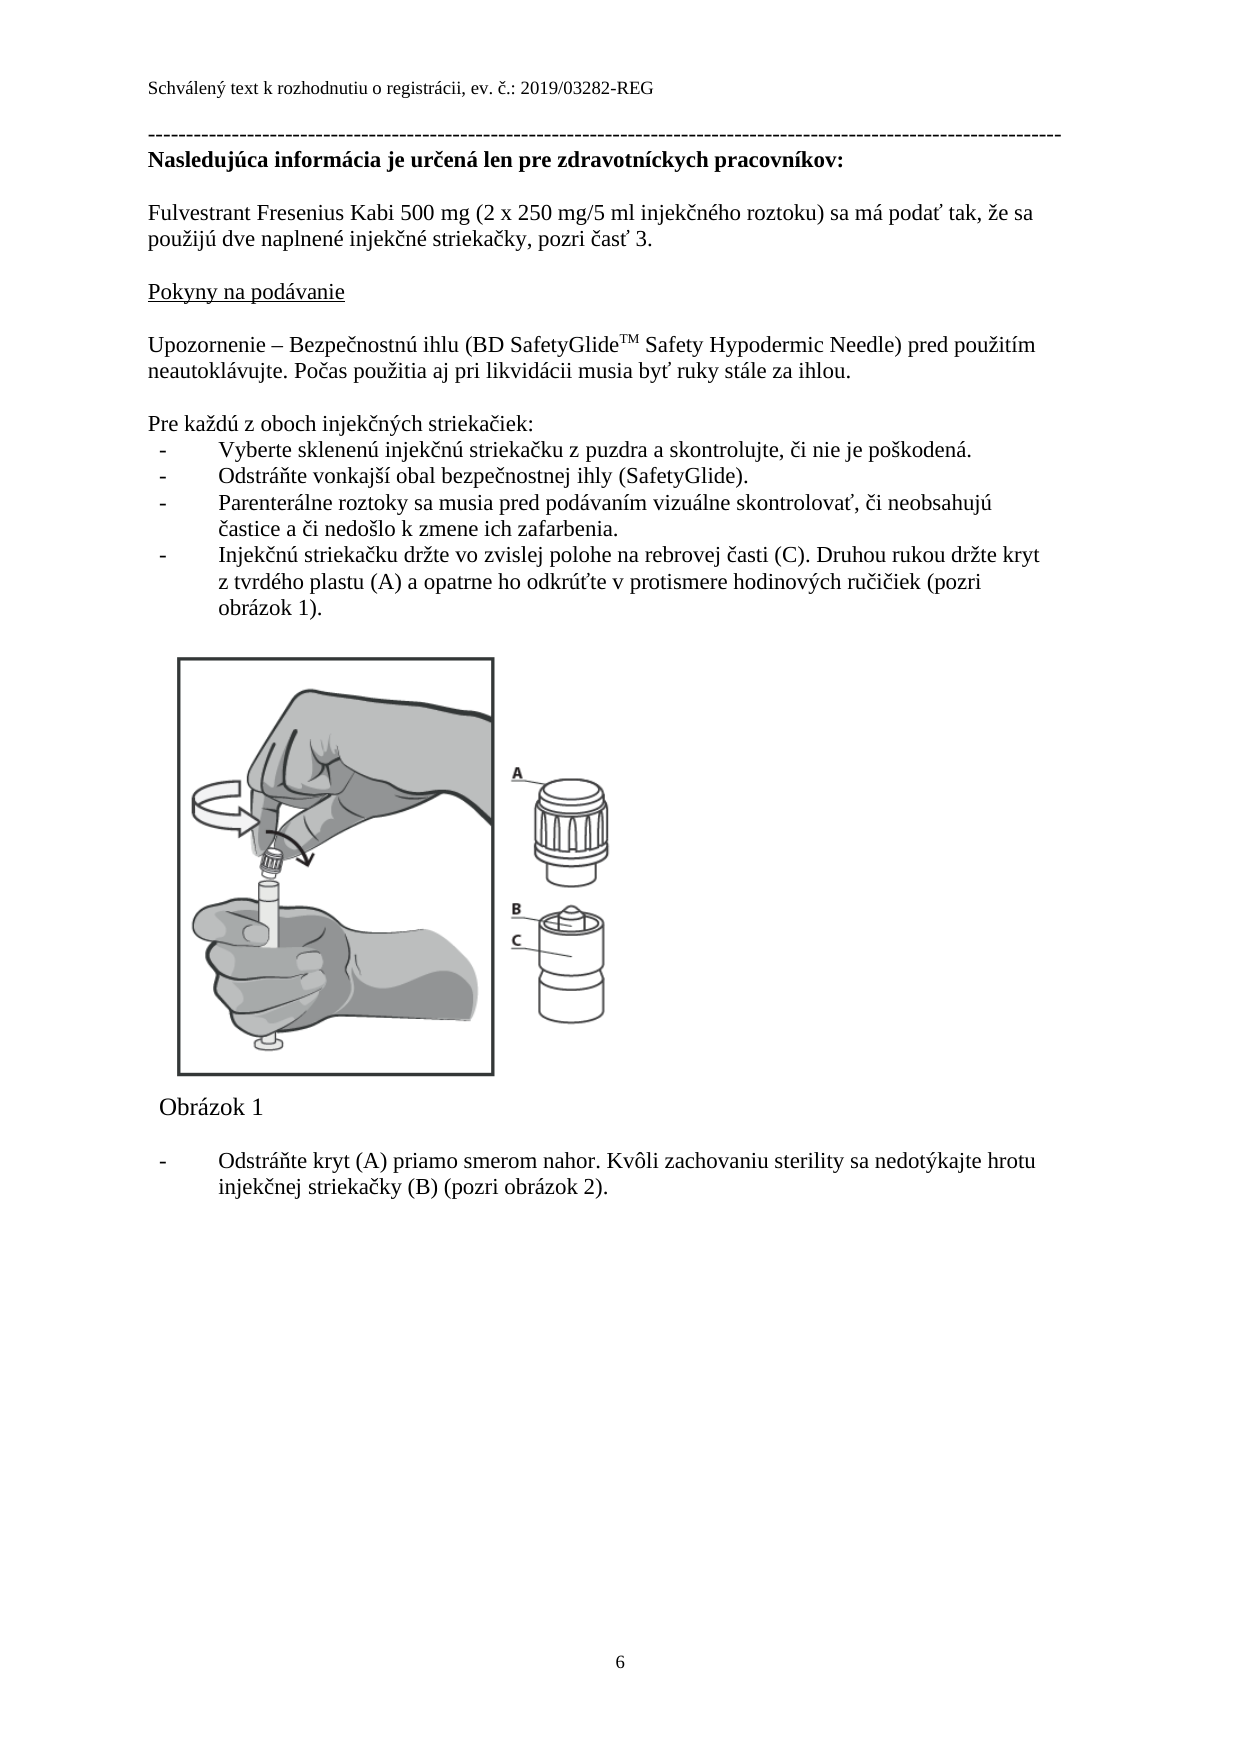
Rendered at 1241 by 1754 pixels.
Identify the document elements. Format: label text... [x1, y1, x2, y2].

table_header Vyberte sklenenú injekčnú striekačku z puzdra a skontrolujte, či nie je poškodená. Odstráňte vonkajší obal bezpečnostnej ihly (SafetyGlide). Parenterálne roztoky sa musia pred podávaním vizuálne skontrolovať, či neobsahujú častice a či nedošlo k zmene ich zafarbenia. Injekčnú striekačku držte vo zvislej polohe na rebrovej časti (C). Druhou rukou držte kryt z tvrdého plastu (A) a opatrne ho odkrúťte v protismere hodinových ručičiek (pozri obrázok 1). Obrázok 1 [148, 436, 1063, 1147]
text Nasledujúca informácia je určená len pre zdravotníckych pracovníkov: [148, 146, 1139, 173]
picture [158, 647, 623, 1092]
text ------------------------------------------------------------------------------------------------------------------------ [148, 120, 1139, 146]
text Upozornenie – Bezpečnostnú ihlu (BD SafetyGlideTM Safety Hypodermic Needle) pred použitím neautoklávujte. Počas použitia aj pri likvidácii musia byť ruky stále za ihlou. [148, 331, 1092, 383]
table_cell Odstráňte kryt (A) priamo smerom nahor. Kvôli zachovaniu sterility sa nedotýkajte hrotu injekčnej striekačky (B) (pozri obrázok 2). Obrázok 2 [148, 1147, 1063, 1200]
text Pokyny na podávanie [148, 278, 1092, 304]
text Pre každú z oboch injekčných striekačiek: [148, 410, 1092, 436]
text Fulvestrant Fresenius Kabi 500 mg (2 x 250 mg/5 ml injekčného roztoku) sa má podať tak, že sa použijú dve naplnené injekčné striekačky, pozri časť 3. [148, 199, 1092, 252]
